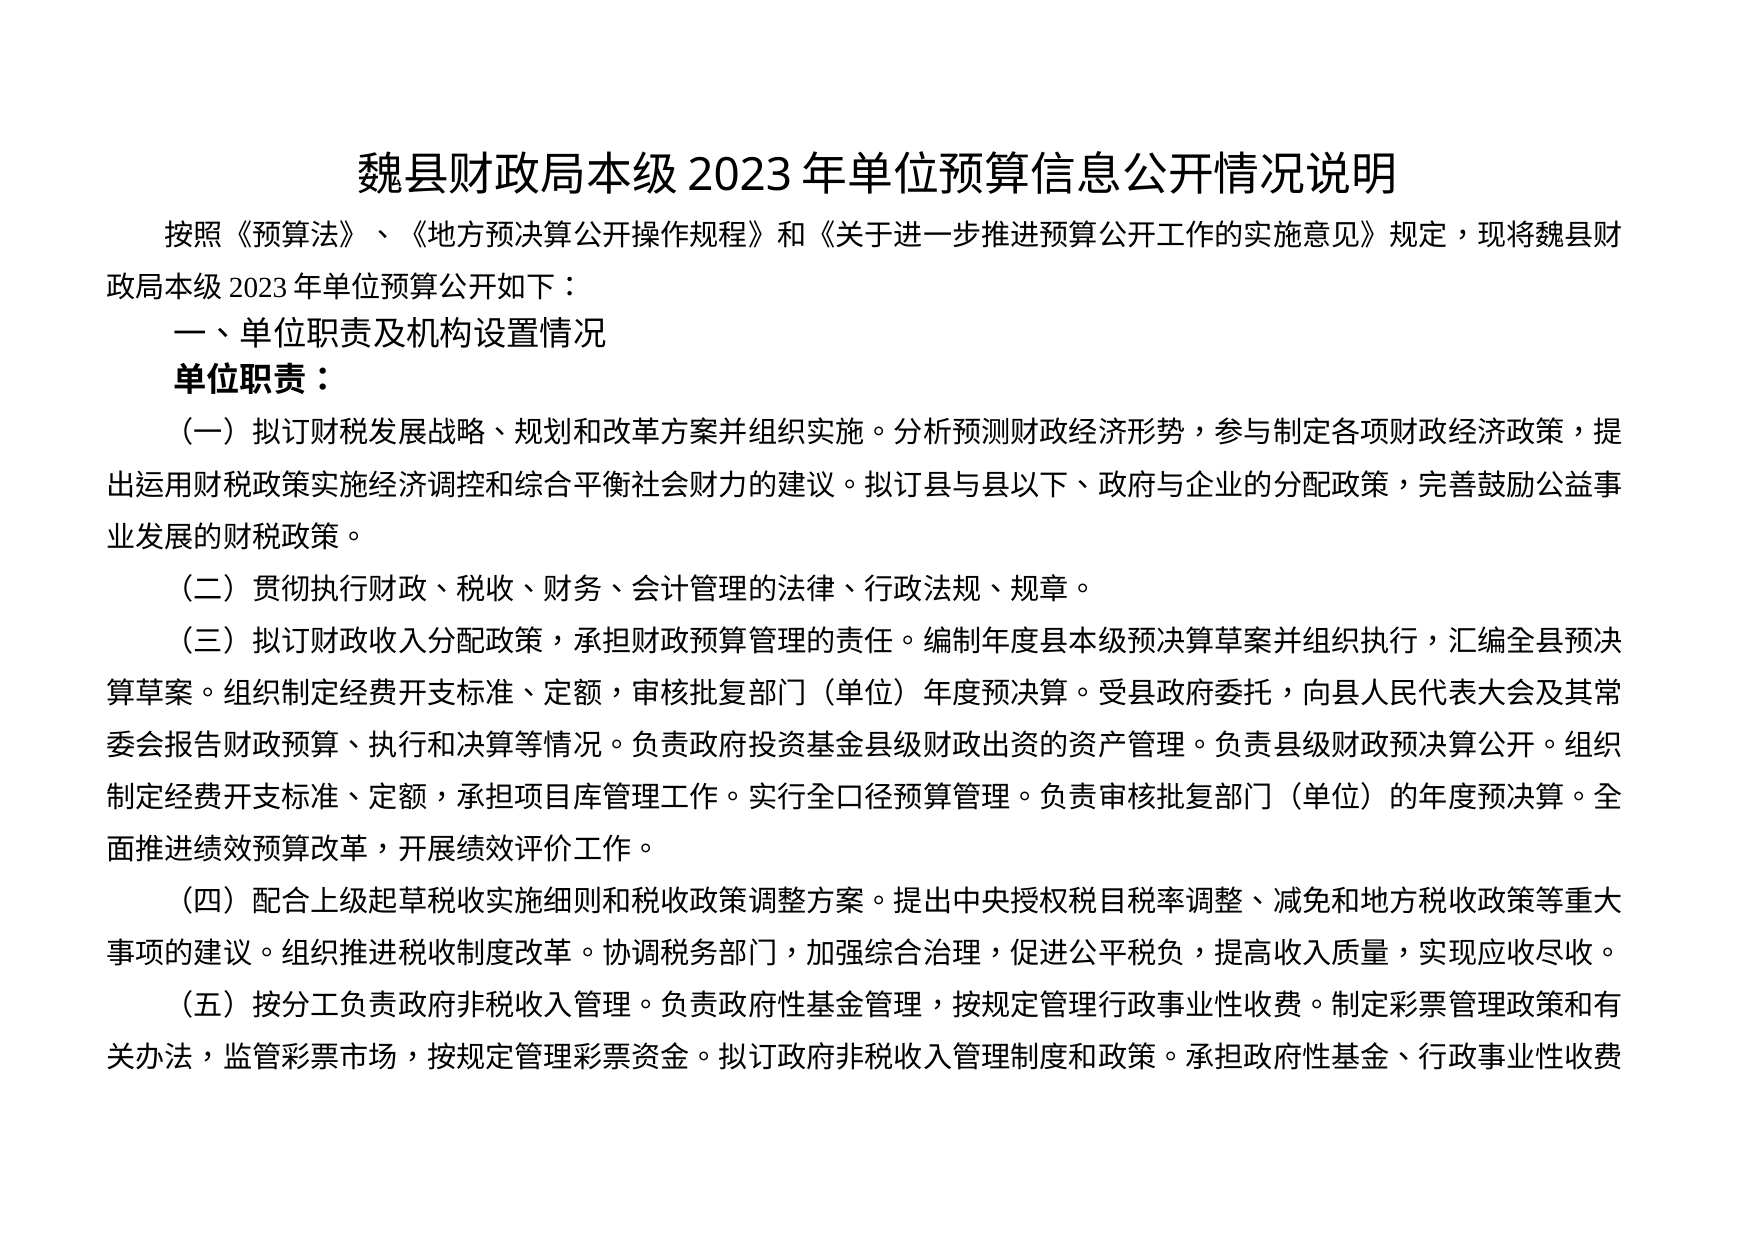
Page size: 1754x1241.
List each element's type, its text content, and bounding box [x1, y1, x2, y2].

text 一、单位职责及机构设置情况 [106, 309, 1648, 355]
text 单位职责： [106, 356, 1648, 401]
text （二）贯彻执行财政、税收、财务、会计管理的法律、行政法规、规章。 [106, 557, 1648, 609]
text （三）拟订财政收入分配政策，承担财政预算管理的责任。编制年度县本级预决算草案并组织执行，汇编全县预决算草案。组织制定经费开支标准、定额，审核批复部门（单位）年度预决算。受县政府委托，向县人民代表大会及其常委会报告财政预算、执行和决算等情况。负责政府投资基金县级财政出资的资产管理。负责县级财政预决算公开。组织制定经费开支标准、定额，承担项目库管理工作。实行全口径预算管理。负责审核批复部门（单位）的年度预决算。全面推进绩效预算改革，开展绩效评价工作。 [106, 609, 1648, 870]
text 魏县财政局本级2023年单位预算信息公开情况说明 [106, 142, 1648, 204]
text 按照《预算法》、《地方预决算公开操作规程》和《关于进一步推进预算公开工作的实施意见》规定，现将魏县财政局本级2023年单位预算公开如下： [106, 204, 1648, 308]
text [106, 974, 1648, 1078]
text （一）拟订财税发展战略、规划和改革方案并组织实施。分析预测财政经济形势，参与制定各项财政经济政策，提出运用财税政策实施经济调控和综合平衡社会财力的建议。拟订县与县以下、政府与企业的分配政策，完善鼓励公益事业发展的财税政策。 [106, 401, 1648, 557]
text （四）配合上级起草税收实施细则和税收政策调整方案。提出中央授权税目税率调整、减免和地方税收政策等重大事项的建议。组织推进税收制度改革。协调税务部门，加强综合治理，促进公平税负，提高收入质量，实现应收尽收。 [106, 870, 1648, 974]
